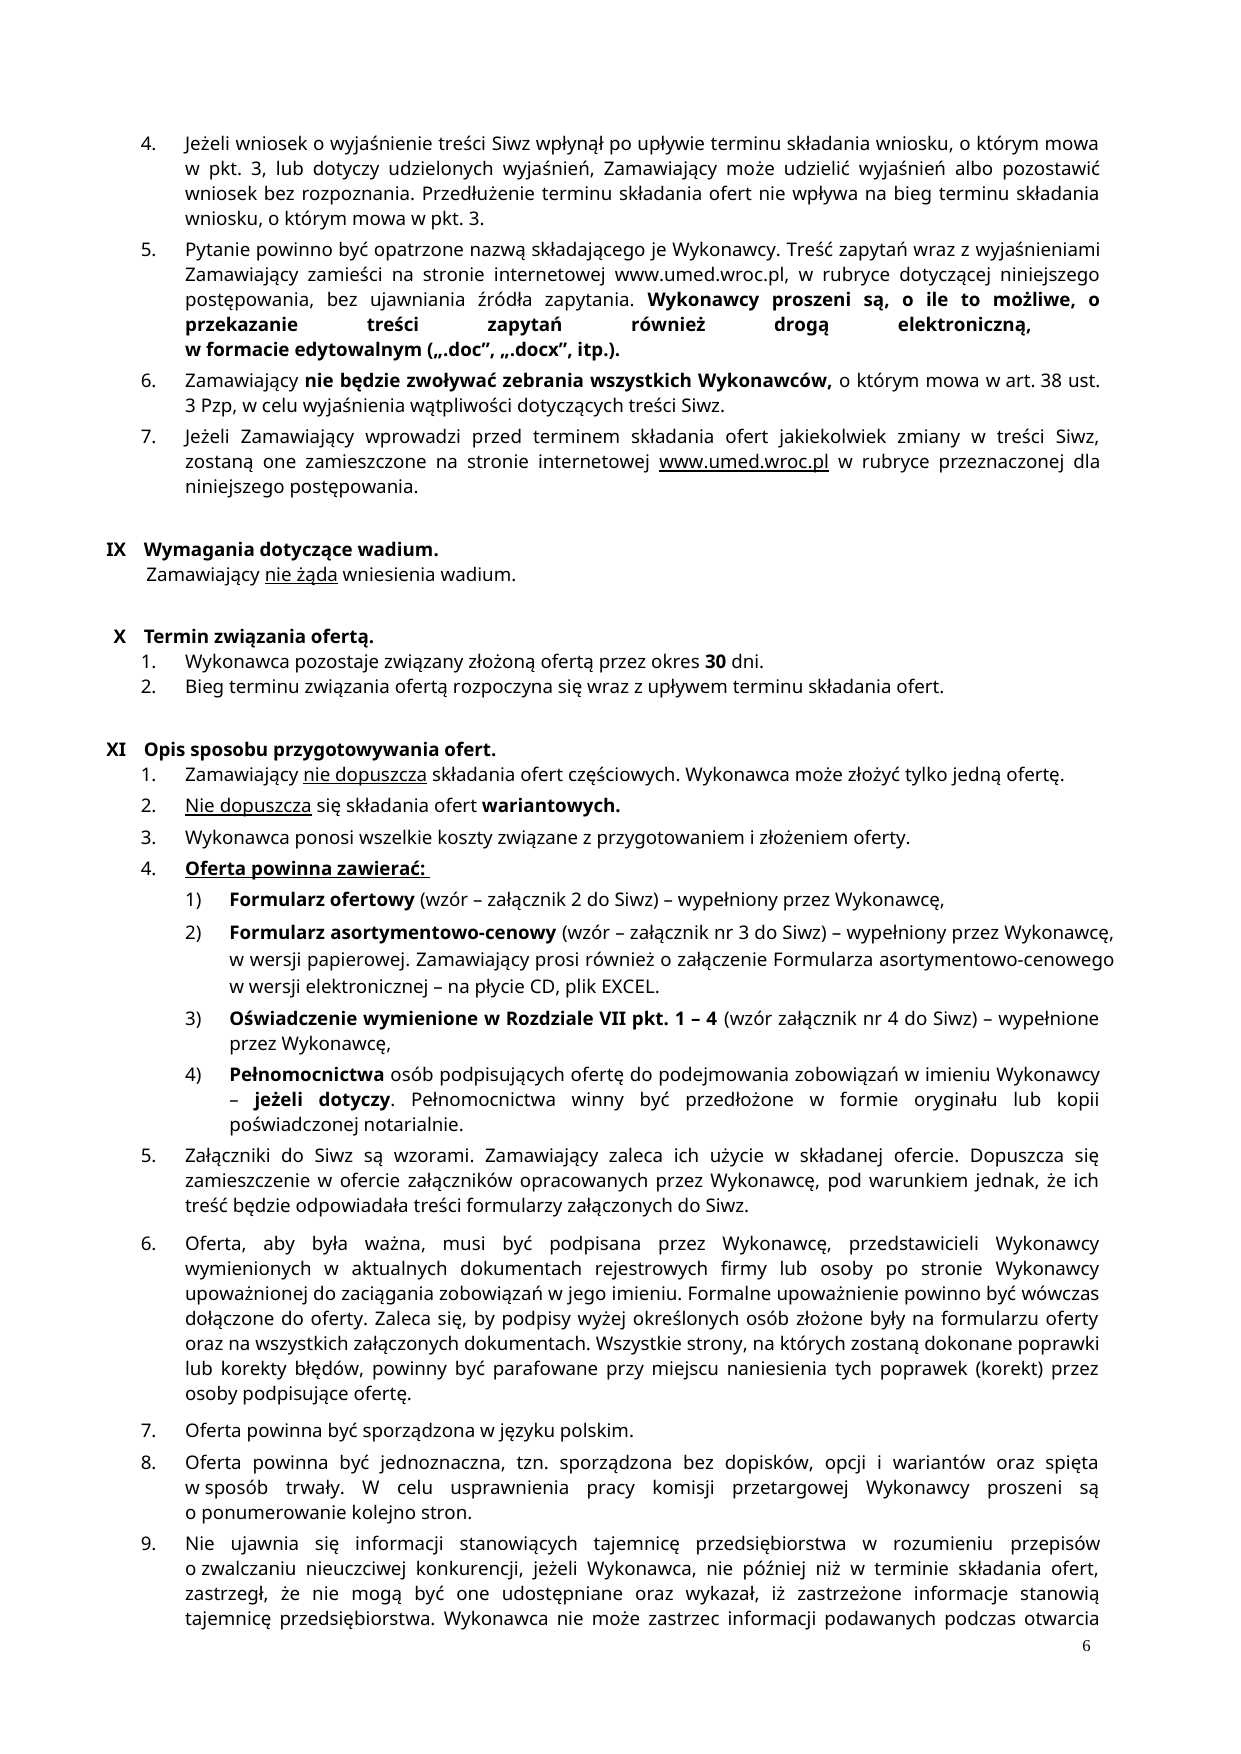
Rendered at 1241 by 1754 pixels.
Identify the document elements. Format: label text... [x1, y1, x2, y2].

list Oświadczenie wymienione w Rozdziale VII pkt. 1 – 4 (wzór załącznik nr 4 do Siwz) – wypełnione przez Wykonawcę, [185, 1005, 1100, 1055]
subtitle Termin związania ofertą. [126, 624, 1086, 649]
list Oferta powinna zawierać: [141, 855, 1100, 880]
list Oferta powinna być jednoznaczna, tzn. sporządzona bez dopisków, opcji i wariantów oraz spięta w sposób trwały. W celu usprawnienia pracy komisji przetargowej Wykonawcy proszeni są o ponumerowanie kolejno stron. [141, 1449, 1100, 1524]
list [141, 1530, 1100, 1630]
list Pełnomocnictwa osób podpisujących ofertę do podejmowania zobowiązań w imieniu Wykonawcy – jeżeli dotyczy. Pełnomocnictwa winny być przedłożone w formie oryginału lub kopii poświadczonej notarialnie. [185, 1062, 1100, 1137]
list Oferta powinna być sporządzona w języku polskim. [141, 1418, 1100, 1443]
text Zamawiający nie żąda wniesienia wadium. [146, 561, 1086, 586]
list Jeżeli wniosek o wyjaśnienie treści Siwz wpłynął po upływie terminu składania wniosku, o którym mowa w pkt. 3, lub dotyczy udzielonych wyjaśnień, Zamawiający może udzielić wyjaśnień albo pozostawić wniosek bez rozpoznania. Przedłużenie terminu składania ofert nie wpływa na bieg terminu składania wniosku, o którym mowa w pkt. 3. [141, 130, 1100, 230]
list Jeżeli Zamawiający wprowadzi przed terminem składania ofert jakiekolwiek zmiany w treści Siwz, zostaną one zamieszczone na stronie internetowej www.umed.wroc.pl w rubryce przeznaczonej dla niniejszego postępowania. [141, 424, 1100, 499]
list Pytanie powinno być opatrzone nazwą składającego je Wykonawcy. Treść zapytań wraz z wyjaśnieniami Zamawiający zamieści na stronie internetowej www.umed.wroc.pl, w rubryce dotyczącej niniejszego postępowania, bez ujawniania źródła zapytania. Wykonawcy proszeni są, o ile to możliwe, o przekazanie treści zapytań również drogą elektroniczną, w formacie edytowalnym („.doc”, „.docx”, itp.). [141, 236, 1100, 361]
list Załączniki do Siwz są wzorami. Zamawiający zaleca ich użycie w składanej ofercie. Dopuszcza się zamieszczenie w ofercie załączników opracowanych przez Wykonawcę, pod warunkiem jednak, że ich treść będzie odpowiadała treści formularzy załączonych do Siwz. [141, 1143, 1100, 1218]
subtitle Wymagania dotyczące wadium. [126, 536, 1086, 561]
list Oferta, aby była ważna, musi być podpisana przez Wykonawcę, przedstawicieli Wykonawcy wymienionych w aktualnych dokumentach rejestrowych firmy lub osoby po stronie Wykonawcy upoważnionej do zaciągania zobowiązań w jego imieniu. Formalne upoważnienie powinno być wówczas dołączone do oferty. Zaleca się, by podpisy wyżej określonych osób złożone były na formularzu oferty oraz na wszystkich załączonych dokumentach. Wszystkie strony, na których zostaną dokonane poprawki lub korekty błędów, powinny być parafowane przy miejscu naniesienia tych poprawek (korekt) przez osoby podpisujące ofertę. [141, 1230, 1100, 1405]
list Wykonawca pozostaje związany złożoną ofertą przez okres 30 dni. [141, 649, 1100, 674]
list Zamawiający nie będzie zwoływać zebrania wszystkich Wykonawców, o którym mowa w art. 38 ust. 3 Pzp, w celu wyjaśnienia wątpliwości dotyczących treści Siwz. [141, 367, 1100, 417]
list Formularz asortymentowo-cenowy (wzór – załącznik nr 3 do Siwz) – wypełniony przez Wykonawcę, w wersji papierowej. Zamawiający prosi również o załączenie Formularza asortymentowo-cenowego w wersji elektronicznej – na płycie CD, plik EXCEL. [185, 918, 1115, 999]
list Zamawiający nie dopuszcza składania ofert częściowych. Wykonawca może złożyć tylko jedną ofertę. [141, 761, 1090, 787]
list Bieg terminu związania ofertą rozpoczyna się wraz z upływem terminu składania ofert. [141, 674, 1100, 699]
list Formularz ofertowy (wzór – załącznik 2 do Siwz) – wypełniony przez Wykonawcę, [185, 887, 1100, 912]
list Nie dopuszcza się składania ofert wariantowych. [141, 793, 1100, 818]
subtitle Opis sposobu przygotowywania ofert. [126, 736, 1086, 761]
list Wykonawca ponosi wszelkie koszty związane z przygotowaniem i złożeniem oferty. [141, 824, 1100, 849]
